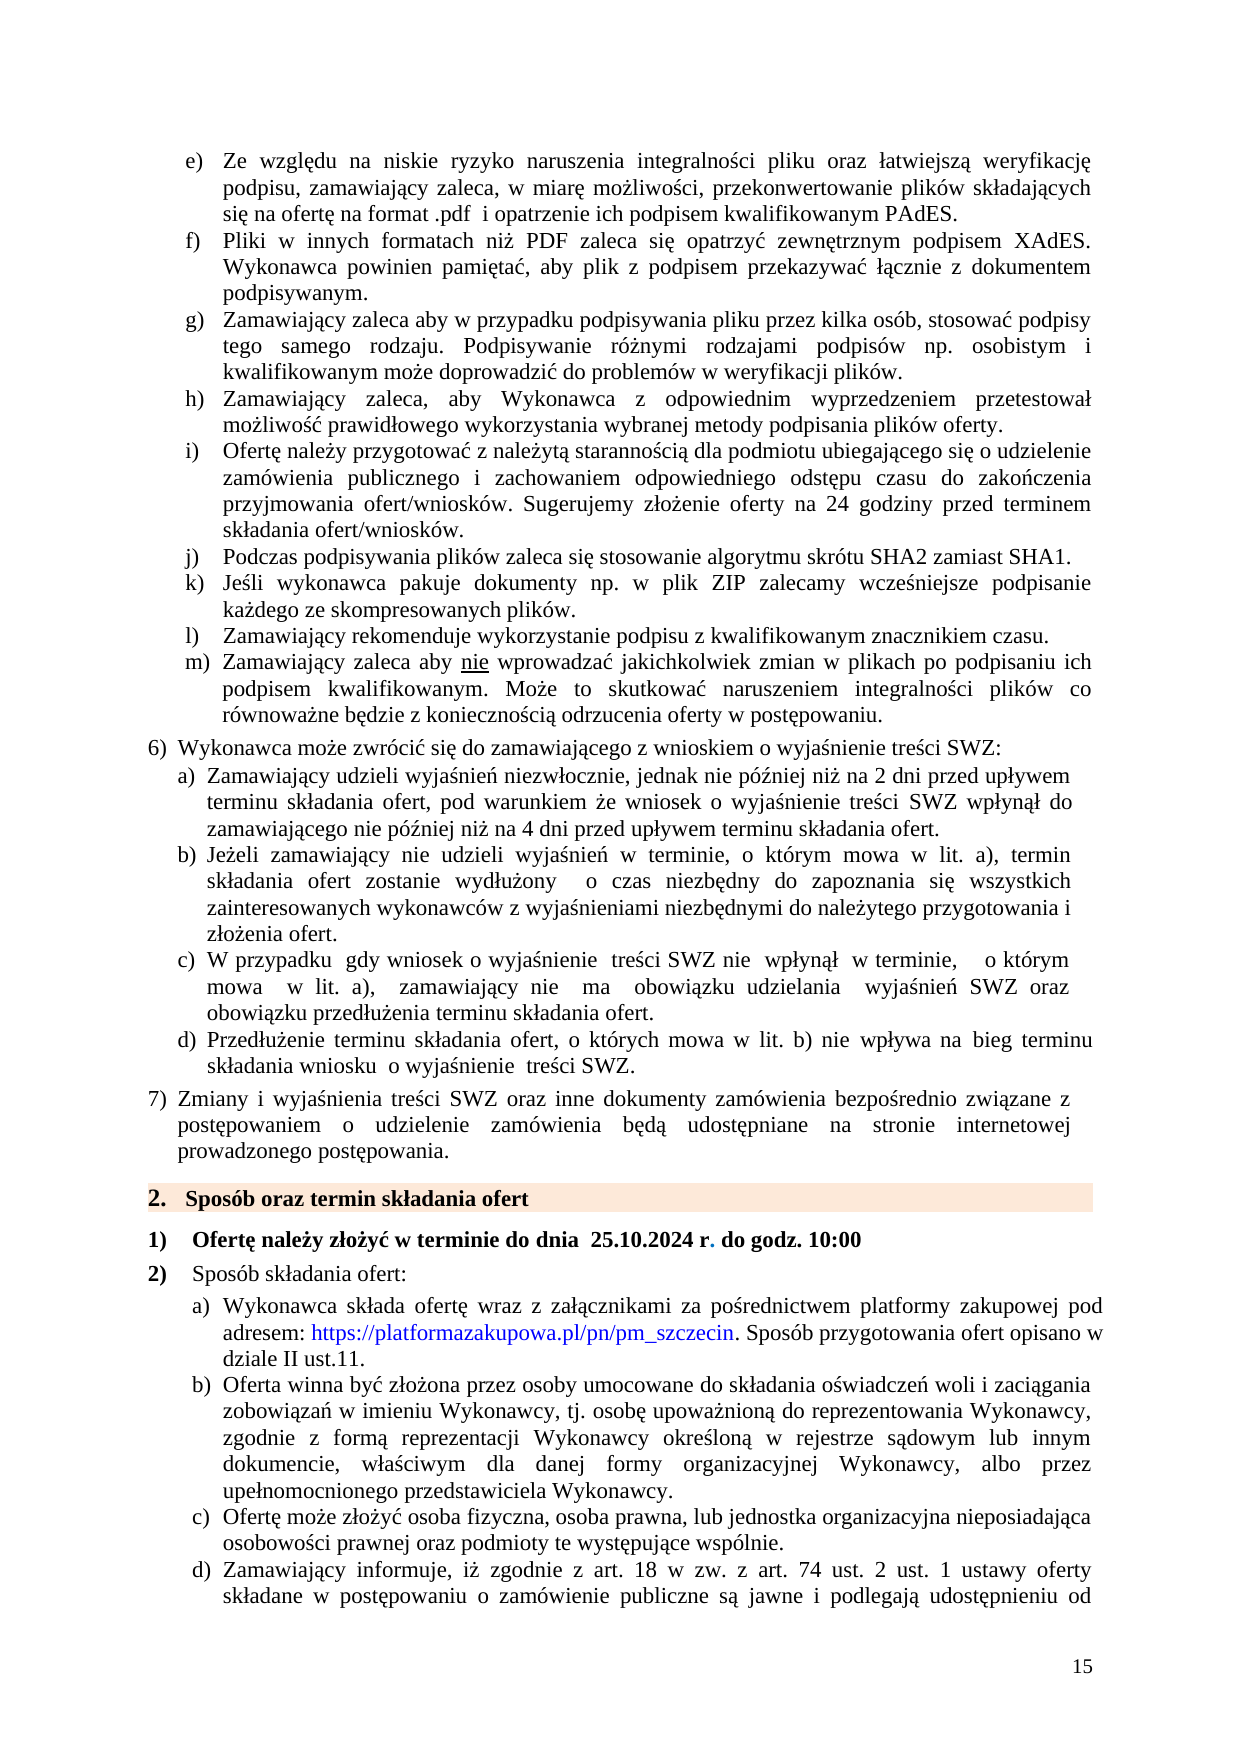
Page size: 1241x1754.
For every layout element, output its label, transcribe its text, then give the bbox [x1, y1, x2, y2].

list Oferta winna być złożona przez osoby umocowane do składania oświadczeń woli i zaciągania zobowiązań w imieniu Wykonawcy, tj. osobę upoważnioną do reprezentowania Wykonawcy, zgodnie z formą reprezentacji Wykonawcy określoną w rejestrze sądowym lub innym dokumencie, właściwym dla danej formy organizacyjnej Wykonawcy, albo przez upełnomocnionego przedstawiciela Wykonawcy. [192, 1371, 1093, 1503]
list Zmiany i wyjaśnienia treści SWZ oraz inne dokumenty zamówienia bezpośrednio związane z postępowaniem o udzielenie zamówienia będą udostępniane na stronie internetowej prowadzonego postępowania. [148, 1084, 1072, 1164]
list Ofertę może złożyć osoba fizyczna, osoba prawna, lub jednostka organizacyjna nieposiadająca osobowości prawnej oraz podmioty te występujące wspólnie. [192, 1503, 1093, 1556]
list Zamawiający udzieli wyjaśnień niezwłocznie, jednak nie później niż na 2 dni przed upływem terminu składania ofert, pod warunkiem że wniosek o wyjaśnienie treści SWZ wpłynął do zamawiającego nie później niż na 4 dni przed upływem terminu składania ofert. [177, 762, 1072, 841]
list Zamawiający zaleca, aby Wykonawca z odpowiednim wyprzedzeniem przetestował możliwość prawidłowego wykorzystania wybranej metody podpisania plików oferty. [185, 385, 1093, 437]
list Wykonawca może zwrócić się do zamawiającego z wnioskiem o wyjaśnienie treści SWZ: [148, 734, 1087, 760]
list Jeżeli zamawiający nie udzieli wyjaśnień w terminie, o którym mowa w lit. a), termin składania ofert zostanie wydłużony o czas niezbędny do zapoznania się wszystkich zainteresowanych wykonawców z wyjaśnieniami niezbędnymi do należytego przygotowania i złożenia ofert. [177, 841, 1072, 947]
list Przedłużenie terminu składania ofert, o których mowa w lit. b) nie wpływa na bieg terminu składania wniosku o wyjaśnienie treści SWZ. [177, 1026, 1093, 1078]
list Pliki w innych formatach niż PDF zaleca się opatrzyć zewnętrznym podpisem XAdES. Wykonawca powinien pamiętać, aby plik z podpisem przekazywać łącznie z dokumentem podpisywanym. [185, 227, 1093, 306]
list Ofertę należy przygotować z należytą starannością dla podmiotu ubiegającego się o udzielenie zamówienia publicznego i zachowaniem odpowiedniego odstępu czasu do zakończenia przyjmowania ofert/wniosków. Sugerujemy złożenie oferty na 24 godziny przed terminem składania ofert/wniosków. [185, 437, 1093, 543]
list Sposób oraz termin składania ofert [148, 1183, 1093, 1212]
list Podczas podpisywania plików zaleca się stosowanie algorytmu skrótu SHA2 zamiast SHA1. [185, 543, 1093, 569]
list Zamawiający zaleca aby w przypadku podpisywania pliku przez kilka osób, stosować podpisy tego samego rodzaju. Podpisywanie różnymi rodzajami podpisów np. osobistym i kwalifikowanym może doprowadzić do problemów w weryfikacji plików. [185, 306, 1093, 385]
list Zamawiający rekomenduje wykorzystanie podpisu z kwalifikowanym znacznikiem czasu. [185, 622, 1093, 648]
list Zamawiający zaleca aby nie wprowadzać jakichkolwiek zmian w plikach po podpisaniu ich podpisem kwalifikowanym. Może to skutkować naruszeniem integralności plików co równoważne będzie z koniecznością odrzucenia oferty w postępowaniu. [185, 648, 1093, 727]
list Ofertę należy złożyć w terminie do dnia 25.10.2024 r. do godz. 10:00 [148, 1226, 1104, 1252]
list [192, 1556, 1093, 1608]
list W przypadku gdy wniosek o wyjaśnienie treści SWZ nie wpłynął w terminie, o którym mowa w lit. a), zamawiający nie ma obowiązku udzielania wyjaśnień SWZ oraz obowiązku przedłużenia terminu składania ofert. [177, 947, 1072, 1026]
list Ze względu na niskie ryzyko naruszenia integralności pliku oraz łatwiejszą weryfikację podpisu, zamawiający zaleca, w miarę możliwości, przekonwertowanie plików składających się na ofertę na format .pdf i opatrzenie ich podpisem kwalifikowanym PAdES. [185, 148, 1093, 227]
list Jeśli wykonawca pakuje dokumenty np. w plik ZIP zalecamy wcześniejsze podpisanie każdego ze skompresowanych plików. [185, 569, 1093, 622]
list Sposób składania ofert: [148, 1259, 1104, 1286]
list Wykonawca składa ofertę wraz z załącznikami za pośrednictwem platformy zakupowej pod adresem: https://platformazakupowa.pl/pn/pm_szczecin. Sposób przygotowania ofert opisano w dziale II ust.11. [192, 1292, 1104, 1371]
